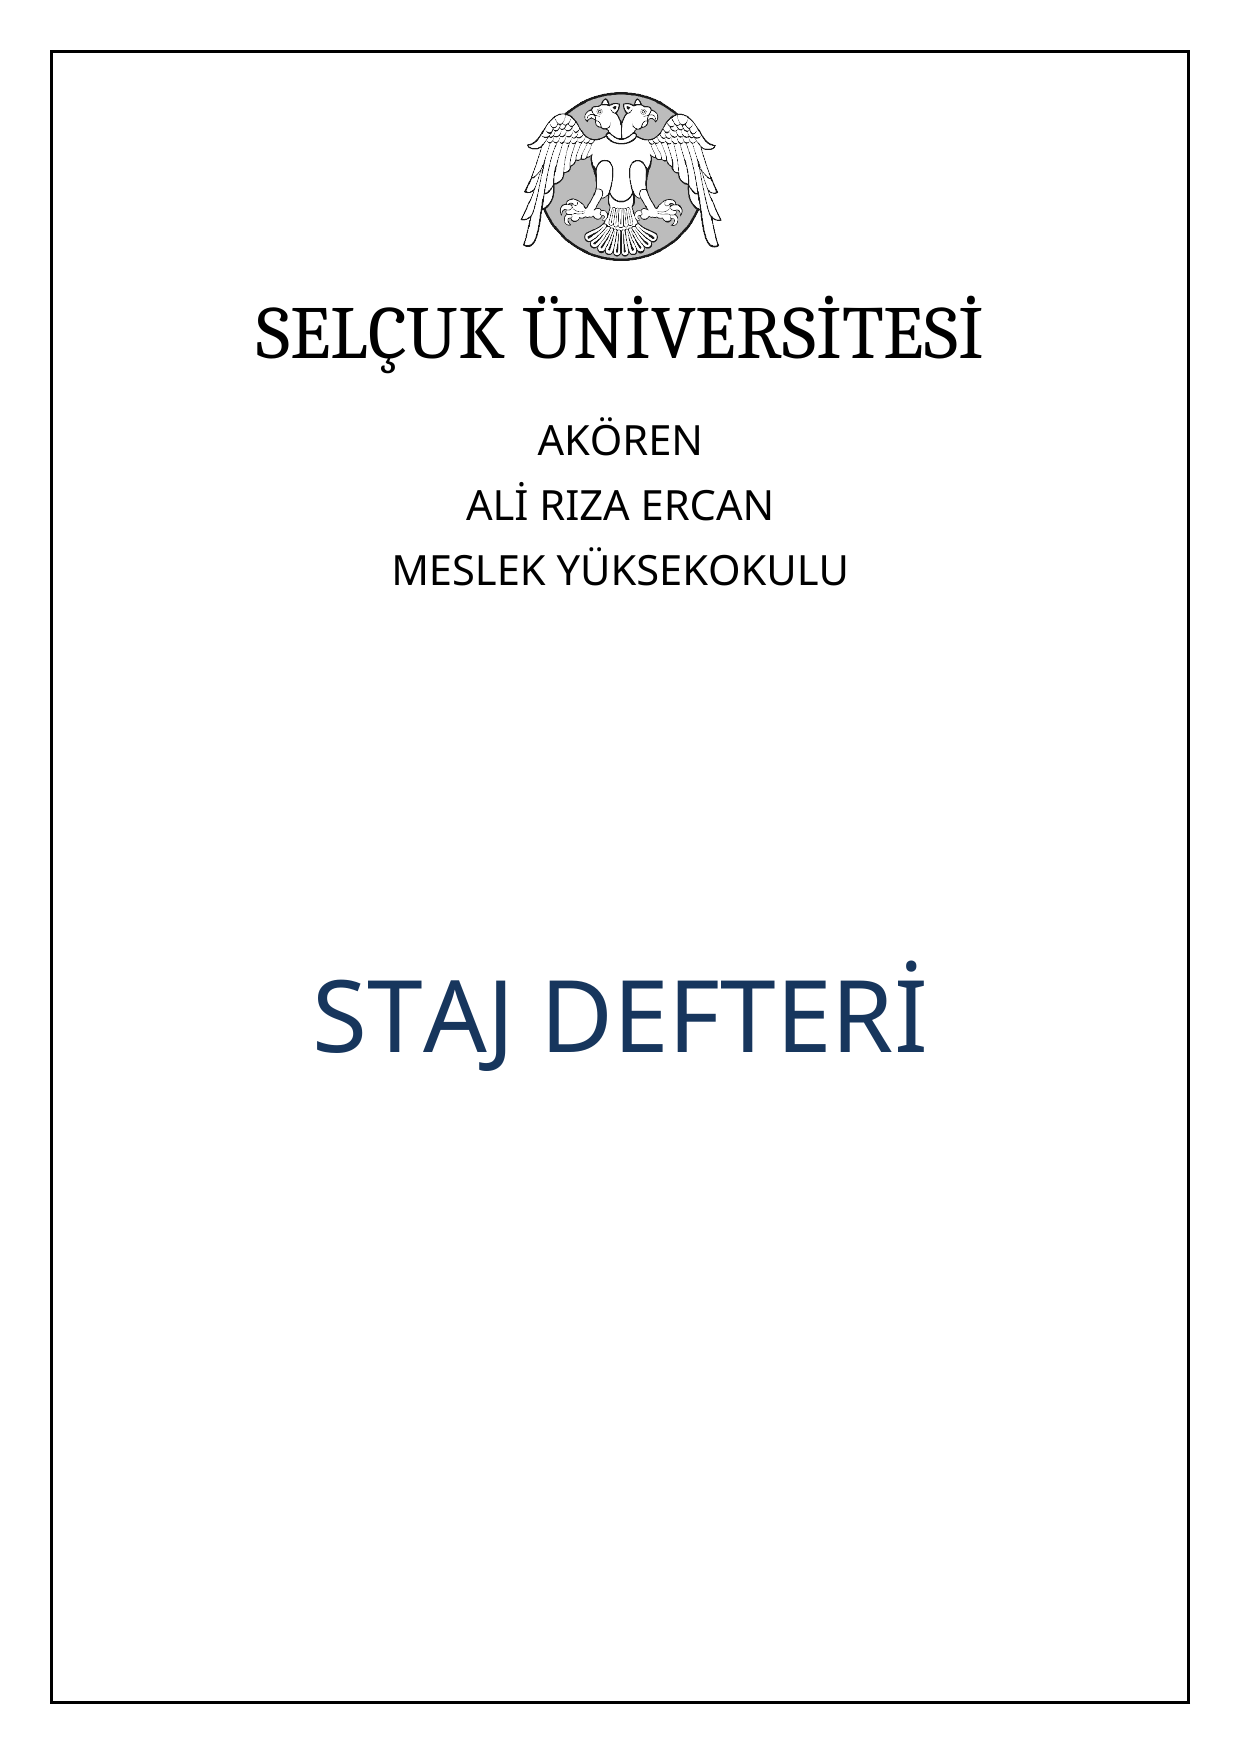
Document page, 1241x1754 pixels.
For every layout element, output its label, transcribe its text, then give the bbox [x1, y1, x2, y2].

text STAJ DEFTERİ [89, 945, 1152, 1082]
text SELÇUK ÜNİVERSİTESİ [89, 291, 1152, 377]
text AKÖREN ALİ RIZA ERCAN MESLEK YÜKSEKOKULU [89, 411, 1152, 598]
